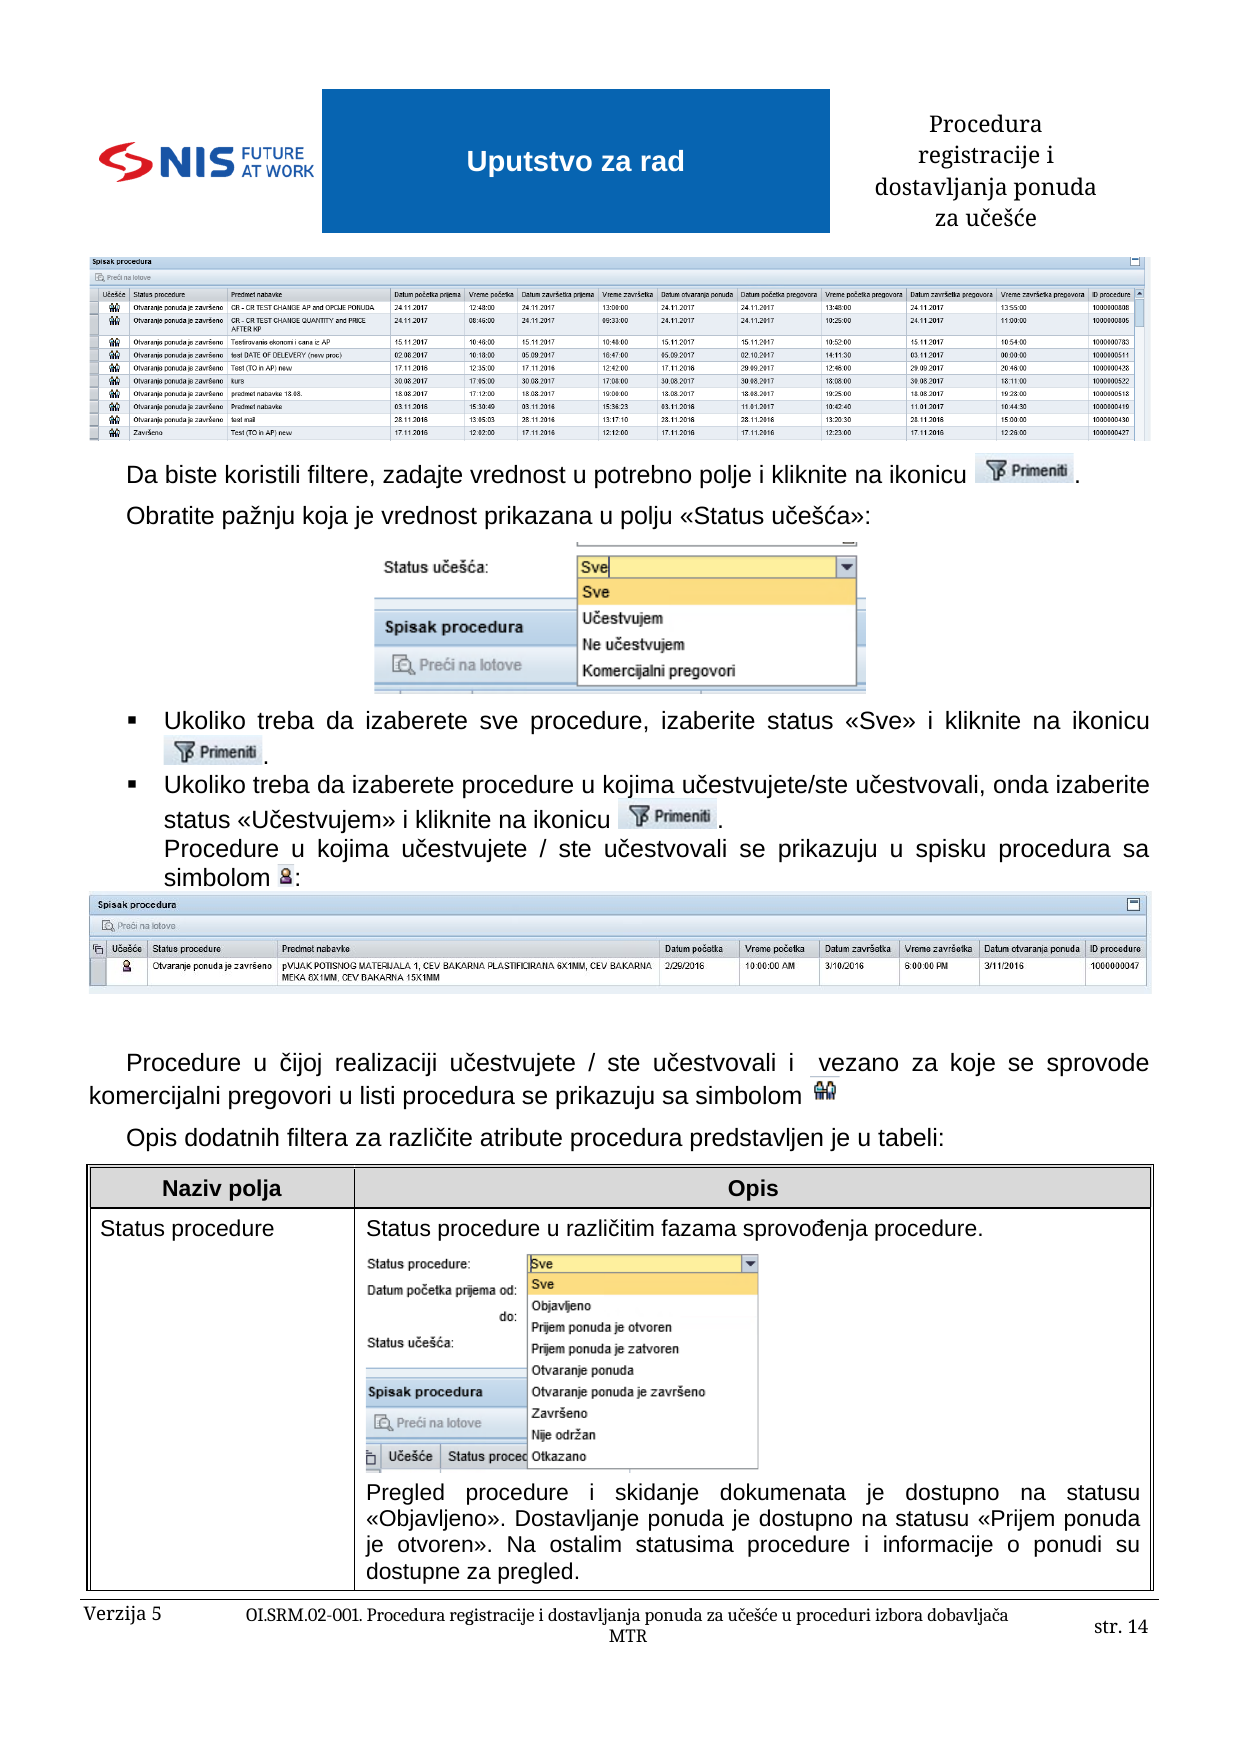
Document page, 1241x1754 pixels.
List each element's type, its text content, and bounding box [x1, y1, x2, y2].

picture [365, 1247, 759, 1473]
picture [163, 735, 263, 765]
table_cell Status procedure [91, 1209, 354, 1590]
picture [89, 257, 1151, 441]
table_header Opis [355, 1168, 1150, 1207]
picture [810, 1076, 840, 1105]
list Ukoliko treba da izaberete procedure u kojima učestvujete/ste učestvovali, onda izaberite status «Učestvujem» i kliknite na ikonicu . [126, 770, 1152, 834]
text Obratite pažnju koja je vrednost prikazana u polju «Status učešća»: [89, 501, 1152, 529]
table_header Naziv polja [91, 1168, 354, 1207]
text Da biste koristili filtere, zadajte vrednost u potrebno polje i kliknite na ikonicu . [89, 453, 1152, 488]
table_cell Status procedure u različitim fazama sprovođenja procedure. Pregled procedure i skidanje dokumenata je dostupno na statusu «Objavljeno». Dostavljanje ponuda je dostupno na statusu «Prijem ponuda je otvoren». Na ostalim statusima procedure i informacije o ponudi su dostupne za pregled. [355, 1209, 1150, 1590]
text Opis dodatnih filtera za različite atribute procedura predstavljen je u tabeli: [89, 1122, 1152, 1151]
picture [618, 798, 717, 829]
picture [88, 891, 1152, 994]
picture [374, 542, 866, 694]
list Procedure u kojima učestvujete / ste učestvovali se prikazuju u spisku procedura sa simbolom : [164, 834, 1152, 891]
picture [277, 864, 295, 887]
picture [88, 131, 322, 191]
list Ukoliko treba da izaberete sve procedure, izaberite status «Sve» i kliknite na ikonicu . [126, 706, 1152, 770]
picture [975, 453, 1074, 483]
text Procedure u čijoj realizaciji učestvujete / ste učestvovali i vezano za koje se sprovode komercijalni pregovori u listi procedura se prikazuju sa simbolom [89, 1048, 1152, 1110]
